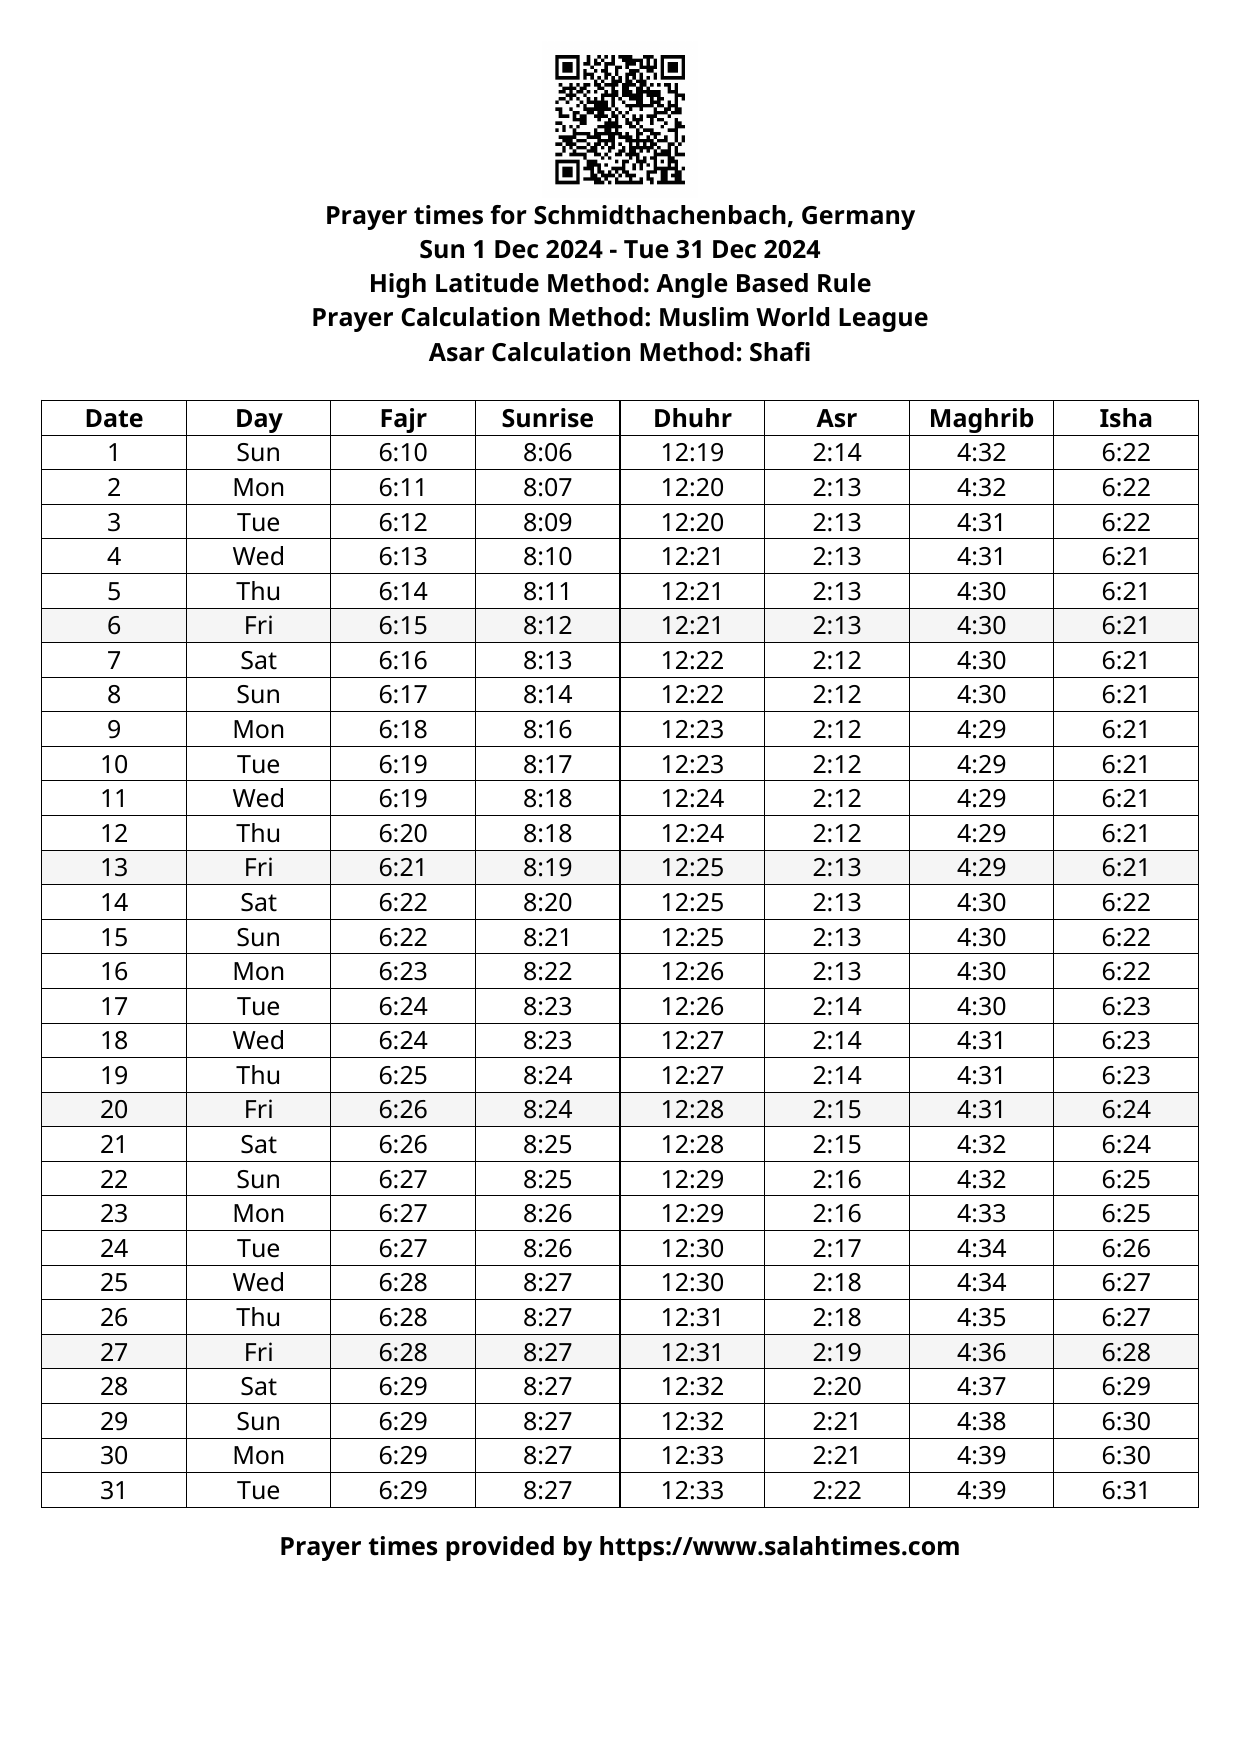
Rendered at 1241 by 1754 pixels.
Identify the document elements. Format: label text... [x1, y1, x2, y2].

table_cell 18 [42, 1024, 186, 1057]
table_cell 2:13 [765, 851, 909, 884]
text Prayer Calculation Method: Muslim World League [42, 300, 1198, 334]
table_cell 7 [42, 643, 186, 677]
table_cell 21 [42, 1127, 186, 1161]
table_cell 12:20 [621, 505, 764, 538]
table_cell Tue [187, 1231, 330, 1264]
table_cell 6:22 [1054, 885, 1198, 919]
table_cell Tue [187, 505, 330, 538]
table_cell 4:39 [910, 1473, 1053, 1507]
table_cell 6:29 [331, 1473, 475, 1507]
table_cell 12 [42, 816, 186, 849]
table_cell Wed [187, 781, 330, 815]
table_cell 6:24 [1054, 1127, 1198, 1161]
table_cell 4:30 [910, 678, 1053, 711]
table_cell 6:29 [331, 1369, 475, 1403]
table_cell 12:32 [621, 1404, 764, 1437]
table_cell 19 [42, 1058, 186, 1092]
table_cell 4:29 [910, 851, 1053, 884]
table_cell 29 [42, 1404, 186, 1437]
table_cell 6:27 [331, 1196, 475, 1230]
table_header Date [42, 401, 186, 434]
table_cell 14 [42, 885, 186, 919]
table_cell 12:20 [621, 470, 764, 504]
table_cell 2:18 [765, 1300, 909, 1334]
table_cell 8 [42, 678, 186, 711]
table_cell 6:28 [1054, 1335, 1198, 1368]
table_cell Fri [187, 1335, 330, 1368]
table_cell 8:07 [476, 470, 619, 504]
table_cell 6:27 [1054, 1266, 1198, 1299]
table_cell 12:28 [621, 1127, 764, 1161]
table_cell 2 [42, 470, 186, 504]
table_cell 4:30 [910, 989, 1053, 1022]
table_cell Mon [187, 1439, 330, 1472]
table_cell 4:32 [910, 1127, 1053, 1161]
table_cell 6 [42, 609, 186, 642]
table_cell 6:29 [1054, 1369, 1198, 1403]
table_cell 8:27 [476, 1266, 619, 1299]
table_header Fajr [331, 401, 475, 434]
table_cell 4:30 [910, 885, 1053, 919]
table_cell 6:10 [331, 436, 475, 469]
table_cell 6:22 [331, 920, 475, 953]
table_cell 12:27 [621, 1058, 764, 1092]
table_cell 6:21 [1054, 781, 1198, 815]
table_header Day [187, 401, 330, 434]
table_cell 8:11 [476, 574, 619, 607]
table_header Sunrise [476, 401, 619, 434]
table_cell 12:25 [621, 885, 764, 919]
table_cell 8:25 [476, 1162, 619, 1195]
table_cell 8:20 [476, 885, 619, 919]
table_cell 1 [42, 436, 186, 469]
table_cell 8:19 [476, 851, 619, 884]
table_cell 12:24 [621, 781, 764, 815]
table_cell 9 [42, 712, 186, 746]
table_cell 4:29 [910, 747, 1053, 780]
table_cell 8:18 [476, 781, 619, 815]
table_cell 4:29 [910, 781, 1053, 815]
table_cell 8:14 [476, 678, 619, 711]
table_cell 12:32 [621, 1369, 764, 1403]
table_cell 8:16 [476, 712, 619, 746]
table_cell 5 [42, 574, 186, 607]
table_cell 6:25 [1054, 1196, 1198, 1230]
table_cell 6:21 [1054, 712, 1198, 746]
table_cell 6:21 [1054, 539, 1198, 573]
table_cell 6:23 [1054, 989, 1198, 1022]
table_cell 8:21 [476, 920, 619, 953]
table_cell 10 [42, 747, 186, 780]
table_cell 12:33 [621, 1473, 764, 1507]
table_cell 3 [42, 505, 186, 538]
table_cell 6:21 [1054, 747, 1198, 780]
table_cell 6:22 [1054, 470, 1198, 504]
table_cell 6:14 [331, 574, 475, 607]
table_cell Fri [187, 609, 330, 642]
table_cell 26 [42, 1300, 186, 1334]
table_cell 12:28 [621, 1093, 764, 1126]
table_cell 2:14 [765, 1024, 909, 1057]
table_cell Sat [187, 885, 330, 919]
table_cell Thu [187, 574, 330, 607]
table_cell 12:19 [621, 436, 764, 469]
table_cell 22 [42, 1162, 186, 1195]
table_cell 12:23 [621, 712, 764, 746]
table_cell 8:13 [476, 643, 619, 677]
table_cell 4:29 [910, 816, 1053, 849]
table_cell 8:26 [476, 1196, 619, 1230]
table_cell 6:24 [331, 989, 475, 1022]
table_cell 31 [42, 1473, 186, 1507]
table_cell 4:31 [910, 1093, 1053, 1126]
table_cell 6:15 [331, 609, 475, 642]
table_cell 12:26 [621, 954, 764, 988]
table_cell Mon [187, 954, 330, 988]
table_cell 4:30 [910, 920, 1053, 953]
table_cell 11 [42, 781, 186, 815]
table_cell 6:22 [1054, 505, 1198, 538]
table_cell 12:25 [621, 851, 764, 884]
table_cell 8:26 [476, 1231, 619, 1264]
table_cell Sun [187, 436, 330, 469]
table_cell 4:32 [910, 436, 1053, 469]
table_header Isha [1054, 401, 1198, 434]
table_cell 6:21 [1054, 609, 1198, 642]
table_cell 8:27 [476, 1404, 619, 1437]
table_cell 6:28 [331, 1266, 475, 1299]
table_cell 12:22 [621, 678, 764, 711]
text Prayer times for Schmidthachenbach, Germany [42, 198, 1198, 232]
table_cell 6:30 [1054, 1404, 1198, 1437]
table_cell 4 [42, 539, 186, 573]
table_cell 2:16 [765, 1196, 909, 1230]
table_cell 2:16 [765, 1162, 909, 1195]
table_cell 2:14 [765, 1058, 909, 1092]
table_cell 2:12 [765, 747, 909, 780]
table_cell 2:21 [765, 1404, 909, 1437]
table_cell 12:31 [621, 1300, 764, 1334]
table_cell 4:31 [910, 505, 1053, 538]
table_cell 8:18 [476, 816, 619, 849]
table_header Dhuhr [621, 401, 764, 434]
table_cell 6:16 [331, 643, 475, 677]
table_cell 12:21 [621, 539, 764, 573]
table_cell 6:13 [331, 539, 475, 573]
table_cell 2:12 [765, 781, 909, 815]
table_cell 6:24 [331, 1024, 475, 1057]
table_cell Thu [187, 816, 330, 849]
table_cell 24 [42, 1231, 186, 1264]
table_cell 12:29 [621, 1162, 764, 1195]
table_cell 2:13 [765, 885, 909, 919]
table_cell 12:21 [621, 574, 764, 607]
table_header Asr [765, 401, 909, 434]
text Prayer times provided by https://www.salahtimes.com [42, 1528, 1198, 1563]
table_cell 6:27 [331, 1231, 475, 1264]
table_cell Fri [187, 851, 330, 884]
table_cell 4:34 [910, 1266, 1053, 1299]
table_cell 8:27 [476, 1300, 619, 1334]
table_cell 6:24 [1054, 1093, 1198, 1126]
table_cell 6:21 [1054, 574, 1198, 607]
table_cell 6:11 [331, 470, 475, 504]
text Asar Calculation Method: Shafi [42, 334, 1198, 368]
table_cell 2:14 [765, 989, 909, 1022]
table_cell Sun [187, 920, 330, 953]
table_cell 6:21 [331, 851, 475, 884]
table_cell 12:24 [621, 816, 764, 849]
table_cell 6:26 [1054, 1231, 1198, 1264]
table_cell 6:29 [331, 1439, 475, 1472]
table_cell 6:26 [331, 1093, 475, 1126]
table_cell 8:27 [476, 1473, 619, 1507]
table_cell Sat [187, 1127, 330, 1161]
table_cell 30 [42, 1439, 186, 1472]
table_cell 2:12 [765, 712, 909, 746]
table_cell Thu [187, 1300, 330, 1334]
table_cell 12:33 [621, 1439, 764, 1472]
table_cell 23 [42, 1196, 186, 1230]
table_cell 2:13 [765, 470, 909, 504]
table_cell 8:09 [476, 505, 619, 538]
table_header Maghrib [910, 401, 1053, 434]
table_cell Tue [187, 1473, 330, 1507]
table_cell 4:39 [910, 1439, 1053, 1472]
table_cell 2:14 [765, 436, 909, 469]
table_cell 6:27 [1054, 1300, 1198, 1334]
table_cell 6:26 [331, 1127, 475, 1161]
table_cell 2:13 [765, 539, 909, 573]
table_cell 4:37 [910, 1369, 1053, 1403]
table_cell 6:22 [1054, 436, 1198, 469]
table_cell 28 [42, 1369, 186, 1403]
table_cell 12:22 [621, 643, 764, 677]
table_cell 8:10 [476, 539, 619, 573]
table_cell 2:12 [765, 643, 909, 677]
table_cell 6:22 [331, 885, 475, 919]
table_cell 6:30 [1054, 1439, 1198, 1472]
table_cell Wed [187, 1024, 330, 1057]
table_cell Sun [187, 1404, 330, 1437]
table_cell 8:23 [476, 1024, 619, 1057]
table_cell 2:17 [765, 1231, 909, 1264]
table_cell 6:28 [331, 1300, 475, 1334]
table_cell 20 [42, 1093, 186, 1126]
table_cell 4:33 [910, 1196, 1053, 1230]
table_cell Mon [187, 1196, 330, 1230]
table_cell Sun [187, 1162, 330, 1195]
table_cell 6:21 [1054, 678, 1198, 711]
table_cell 2:13 [765, 954, 909, 988]
table_cell 8:24 [476, 1058, 619, 1092]
table_cell 2:22 [765, 1473, 909, 1507]
table_cell 4:32 [910, 470, 1053, 504]
table_cell 6:23 [1054, 1058, 1198, 1092]
table_cell 4:30 [910, 574, 1053, 607]
table_cell 8:06 [476, 436, 619, 469]
table_cell 12:25 [621, 920, 764, 953]
table_cell 2:12 [765, 678, 909, 711]
table_cell 6:23 [1054, 1024, 1198, 1057]
table_cell 13 [42, 851, 186, 884]
table_cell Thu [187, 1058, 330, 1092]
table_cell 25 [42, 1266, 186, 1299]
table_cell 8:27 [476, 1439, 619, 1472]
table_cell 8:27 [476, 1369, 619, 1403]
table_cell 2:12 [765, 816, 909, 849]
table_cell 27 [42, 1335, 186, 1368]
table_cell 6:21 [1054, 643, 1198, 677]
table_cell 4:31 [910, 539, 1053, 573]
table_cell 4:30 [910, 609, 1053, 642]
table_cell 6:21 [1054, 816, 1198, 849]
table_cell 12:21 [621, 609, 764, 642]
table_cell 4:31 [910, 1024, 1053, 1057]
table_cell 2:13 [765, 609, 909, 642]
table_cell 6:22 [1054, 954, 1198, 988]
table_cell 6:19 [331, 781, 475, 815]
table_cell 6:17 [331, 678, 475, 711]
table_cell Tue [187, 989, 330, 1022]
table_cell 12:27 [621, 1024, 764, 1057]
table_cell Sat [187, 643, 330, 677]
table_cell 8:22 [476, 954, 619, 988]
table_cell Mon [187, 470, 330, 504]
table_cell Tue [187, 747, 330, 780]
table_cell 4:34 [910, 1231, 1053, 1264]
table_cell 15 [42, 920, 186, 953]
table_cell 4:31 [910, 1058, 1053, 1092]
table_cell 2:13 [765, 574, 909, 607]
table_cell 8:17 [476, 747, 619, 780]
table_cell 4:32 [910, 1162, 1053, 1195]
table_cell 6:18 [331, 712, 475, 746]
table_cell 8:25 [476, 1127, 619, 1161]
table_cell 8:24 [476, 1093, 619, 1126]
table_cell 8:23 [476, 989, 619, 1022]
table_cell 6:27 [331, 1162, 475, 1195]
table_cell 6:25 [1054, 1162, 1198, 1195]
table_cell 6:20 [331, 816, 475, 849]
table_cell 6:12 [331, 505, 475, 538]
table_cell Sat [187, 1369, 330, 1403]
picture [542, 41, 699, 198]
table_cell 17 [42, 989, 186, 1022]
table_cell 2:15 [765, 1127, 909, 1161]
table_cell 2:20 [765, 1369, 909, 1403]
table_cell 6:23 [331, 954, 475, 988]
table_cell 6:25 [331, 1058, 475, 1092]
table_cell 6:21 [1054, 851, 1198, 884]
table_cell 12:30 [621, 1266, 764, 1299]
table_cell 6:29 [331, 1404, 475, 1437]
table_cell Fri [187, 1093, 330, 1126]
table_cell 12:30 [621, 1231, 764, 1264]
table_cell 6:22 [1054, 920, 1198, 953]
table_cell 2:18 [765, 1266, 909, 1299]
table_cell 8:12 [476, 609, 619, 642]
table_cell 2:15 [765, 1093, 909, 1126]
table_cell Mon [187, 712, 330, 746]
table_cell 6:31 [1054, 1473, 1198, 1507]
table_cell 4:30 [910, 954, 1053, 988]
table_cell 12:26 [621, 989, 764, 1022]
table_cell 4:38 [910, 1404, 1053, 1437]
table_cell 8:27 [476, 1335, 619, 1368]
table_cell 4:30 [910, 643, 1053, 677]
table_cell 16 [42, 954, 186, 988]
table_cell 2:13 [765, 505, 909, 538]
table_cell 12:23 [621, 747, 764, 780]
table_cell 4:36 [910, 1335, 1053, 1368]
table_cell 2:19 [765, 1335, 909, 1368]
table_cell 6:28 [331, 1335, 475, 1368]
table_cell 2:13 [765, 920, 909, 953]
table_cell 6:19 [331, 747, 475, 780]
table_cell 4:29 [910, 712, 1053, 746]
table_cell 4:35 [910, 1300, 1053, 1334]
text Sun 1 Dec 2024 - Tue 31 Dec 2024 [42, 232, 1198, 266]
text High Latitude Method: Angle Based Rule [42, 266, 1198, 300]
table_cell Sun [187, 678, 330, 711]
table_cell 12:29 [621, 1196, 764, 1230]
table_cell Wed [187, 539, 330, 573]
table_cell 12:31 [621, 1335, 764, 1368]
table_cell Wed [187, 1266, 330, 1299]
table_cell 2:21 [765, 1439, 909, 1472]
